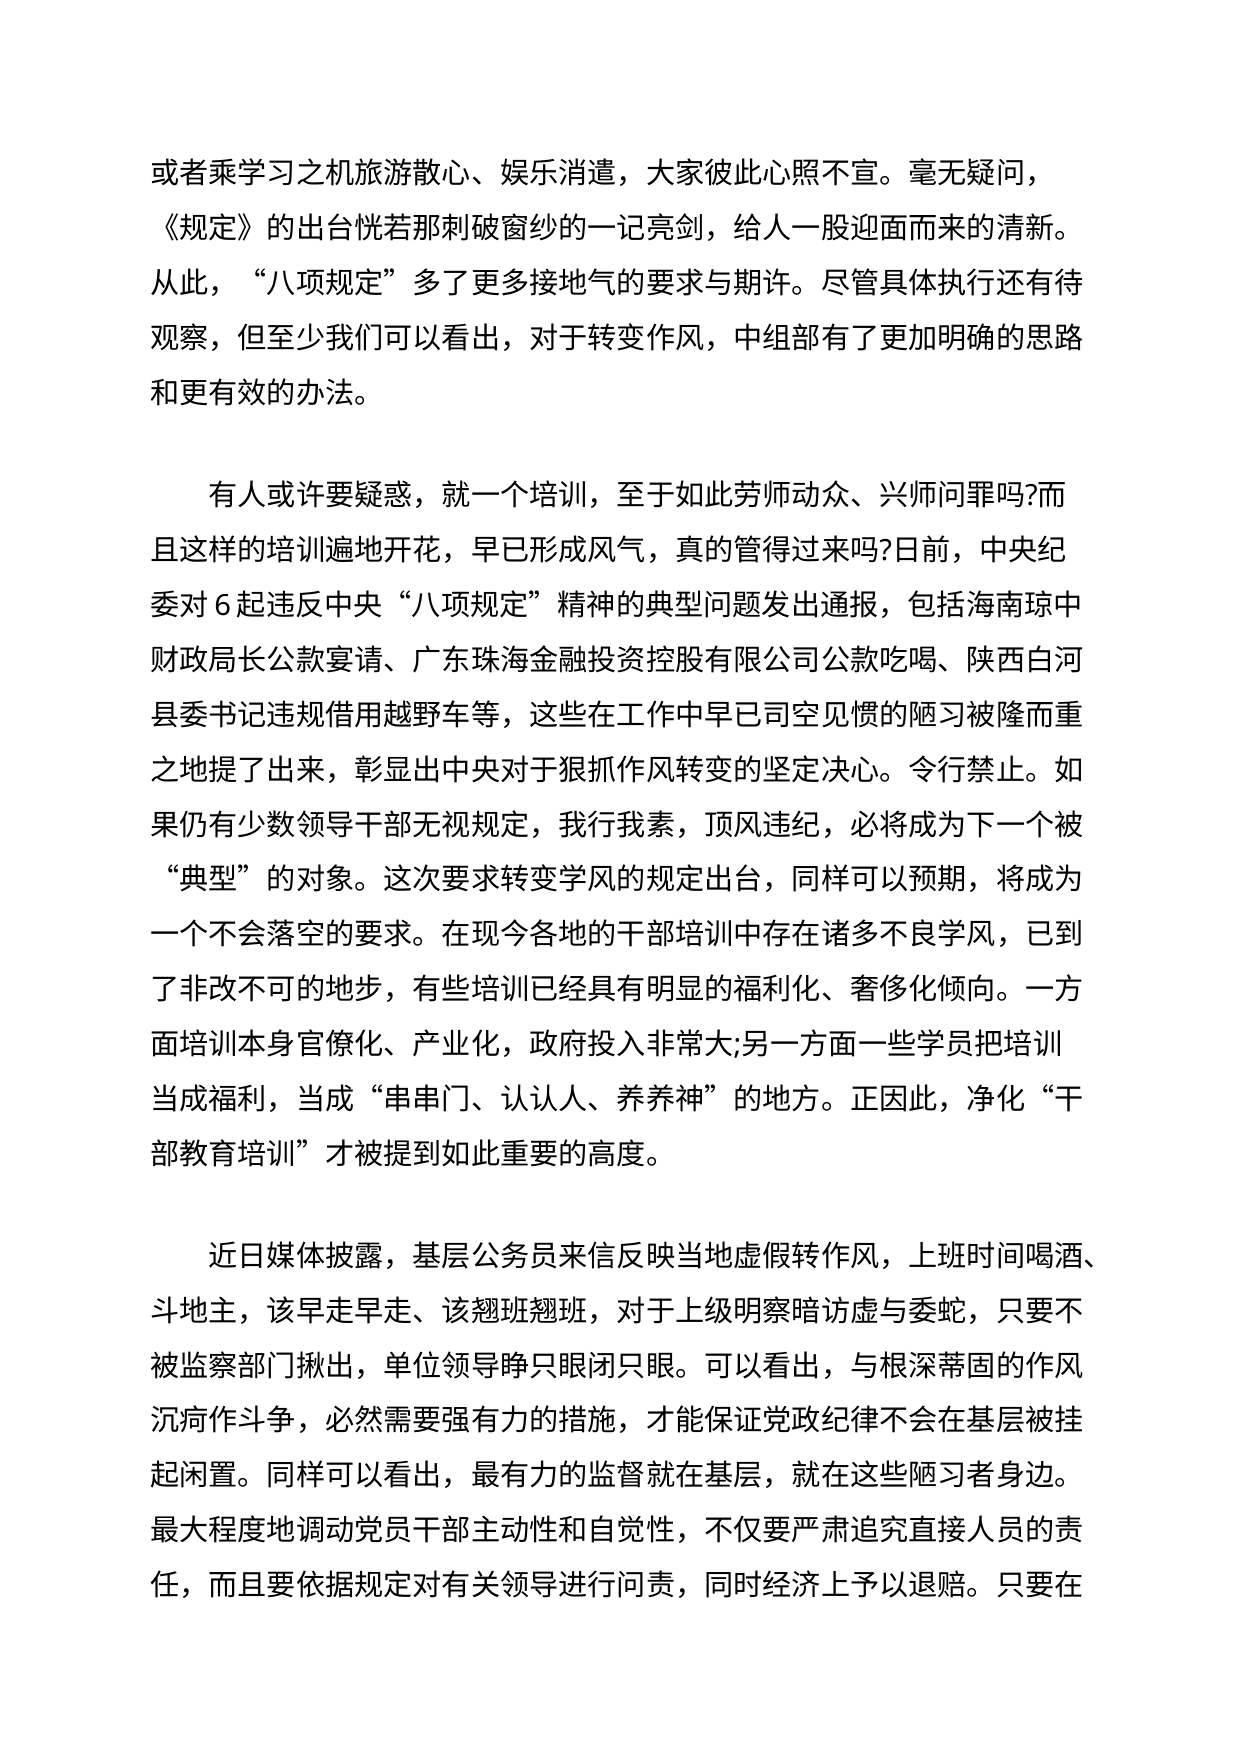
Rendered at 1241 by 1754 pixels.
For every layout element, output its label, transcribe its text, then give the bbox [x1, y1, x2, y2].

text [150, 150, 1090, 412]
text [150, 1232, 1090, 1604]
text 有人或许要疑惑，就一个培训，至于如此劳师动众、兴师问罪吗?而且这样的培训遍地开花，早已形成风气，真的管得过来吗?日前，中央纪委对6起违反中央“八项规定”精神的典型问题发出通报，包括海南琼中财政局长公款宴请、广东珠海金融投资控股有限公司公款吃喝、陕西白河县委书记违规借用越野车等，这些在工作中早已司空见惯的陋习被隆而重之地提了出来，彰显出中央对于狠抓作风转变的坚定决心。令行禁止。如果仍有少数领导干部无视规定，我行我素，顶风违纪，必将成为下一个被“典型”的对象。这次要求转变学风的规定出台，同样可以预期，将成为一个不会落空的要求。在现今各地的干部培训中存在诸多不良学风，已到了非改不可的地步，有些培训已经具有明显的福利化、奢侈化倾向。一方面培训本身官僚化、产业化，政府投入非常大;另一方面一些学员把培训当成福利，当成“串串门、认认人、养养神”的地方。正因此，净化“干部教育培训”才被提到如此重要的高度。 [150, 471, 1090, 1173]
